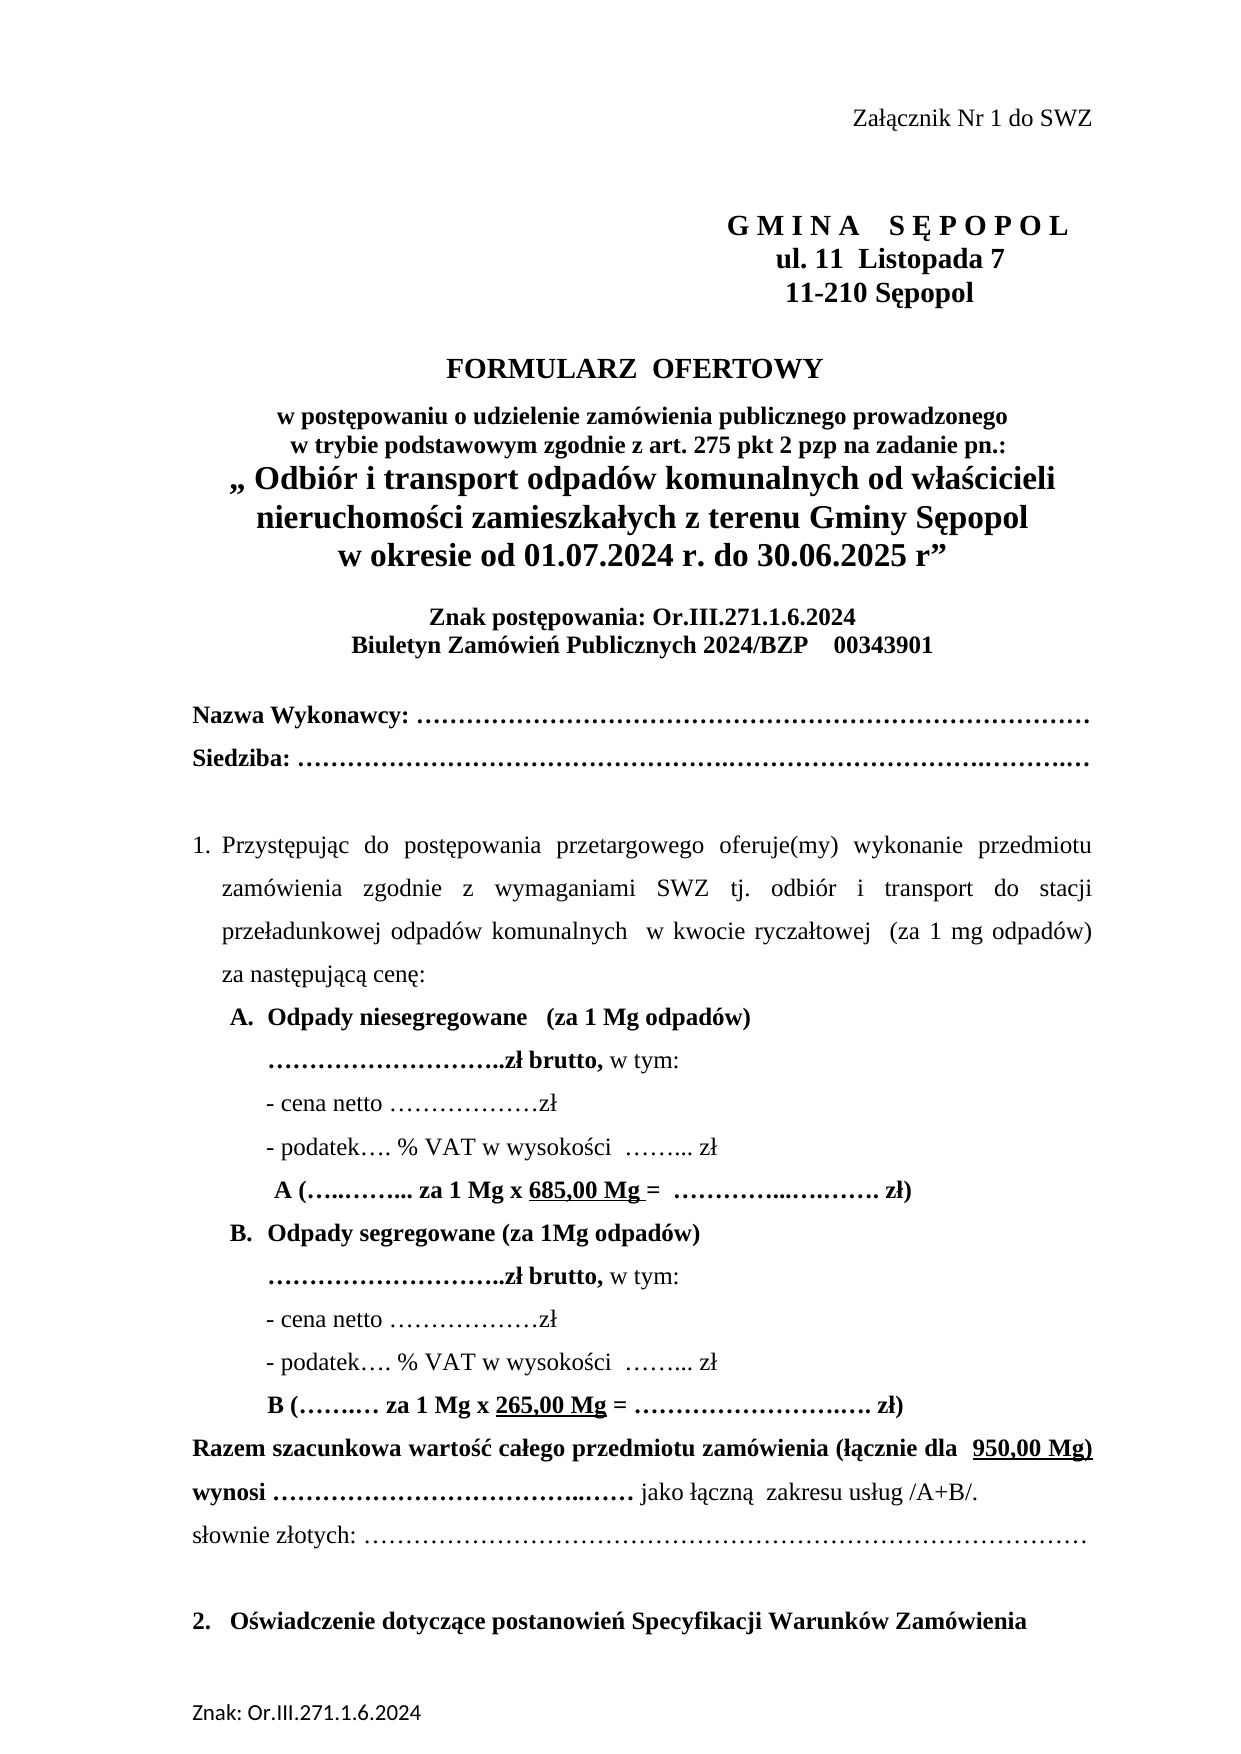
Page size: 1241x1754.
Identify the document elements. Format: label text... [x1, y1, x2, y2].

list cena netto ………………zł [266, 1088, 1093, 1117]
list Oświadczenie dotyczące postanowień Specyfikacji Warunków Zamówienia [192, 1606, 1093, 1635]
list Przystępując do postępowania przetargowego oferuje(my) wykonanie przedmiotu zamówienia zgodnie z wymaganiami SWZ tj. odbiór i transport do stacji przeładunkowej odpadów komunalnych w kwocie ryczałtowej (za 1 mg odpadów) za następującą cenę: [192, 830, 1093, 988]
text ………………………..zł brutto, w tym: [267, 1261, 1093, 1290]
list Nazwa Wykonawcy: ……………………………………………………………………… [192, 700, 1093, 729]
list Odpady niesegregowane (za 1 Mg odpadów) [229, 1002, 1093, 1031]
text słownie złotych: …………………………………………………………………………… [192, 1520, 1093, 1548]
list podatek…. % VAT w wysokości ……... zł [266, 1347, 1093, 1376]
text ul. 11 Listopada 7 [192, 242, 1093, 275]
list cena netto ………………zł [266, 1304, 1093, 1333]
text B (…….… za 1 Mg x 265,00 Mg = …………………….…. zł) [267, 1390, 1093, 1419]
text A (…..……... za 1 Mg x 685,00 Mg = …………...….……. zł) [274, 1175, 1093, 1203]
text Znak postępowania: Or.III.271.1.6.2024 [192, 602, 1093, 630]
text 11-210 Sępopol [192, 275, 1093, 309]
text Biuletyn Zamówień Publicznych 2024/BZP 00343901 [192, 630, 1093, 659]
text „ Odbiór i transport odpadów komunalnych od właścicieli nieruchomości zamieszkałych z terenu Gminy Sępopol w okresie od 01.07.2024 r. do 30.06.2025 r” [192, 458, 1093, 573]
list podatek…. % VAT w wysokości ……... zł [266, 1132, 1093, 1160]
text Załącznik Nr 1 do SWZ [192, 103, 1093, 132]
list Odpady segregowane (za 1Mg odpadów) [229, 1218, 1093, 1247]
text FORMULARZ OFERTOWY [177, 351, 1093, 384]
list Siedziba: …………………………………………….………………………….……….… [192, 743, 1093, 772]
text G M I N A S Ę P O P O L [192, 208, 1093, 242]
text Razem szacunkowa wartość całego przedmiotu zamówienia (łącznie dla 950,00 Mg) wynosi ………………………………..…… jako łączną zakresu usług /A+B/. [192, 1433, 1093, 1505]
text w trybie podstawowym zgodnie z art. 275 pkt 2 pzp na zadanie pn.: [192, 430, 1093, 458]
text ………………………..zł brutto, w tym: [267, 1045, 1093, 1074]
text w postępowaniu o udzielenie zamówienia publicznego prowadzonego [192, 401, 1093, 430]
